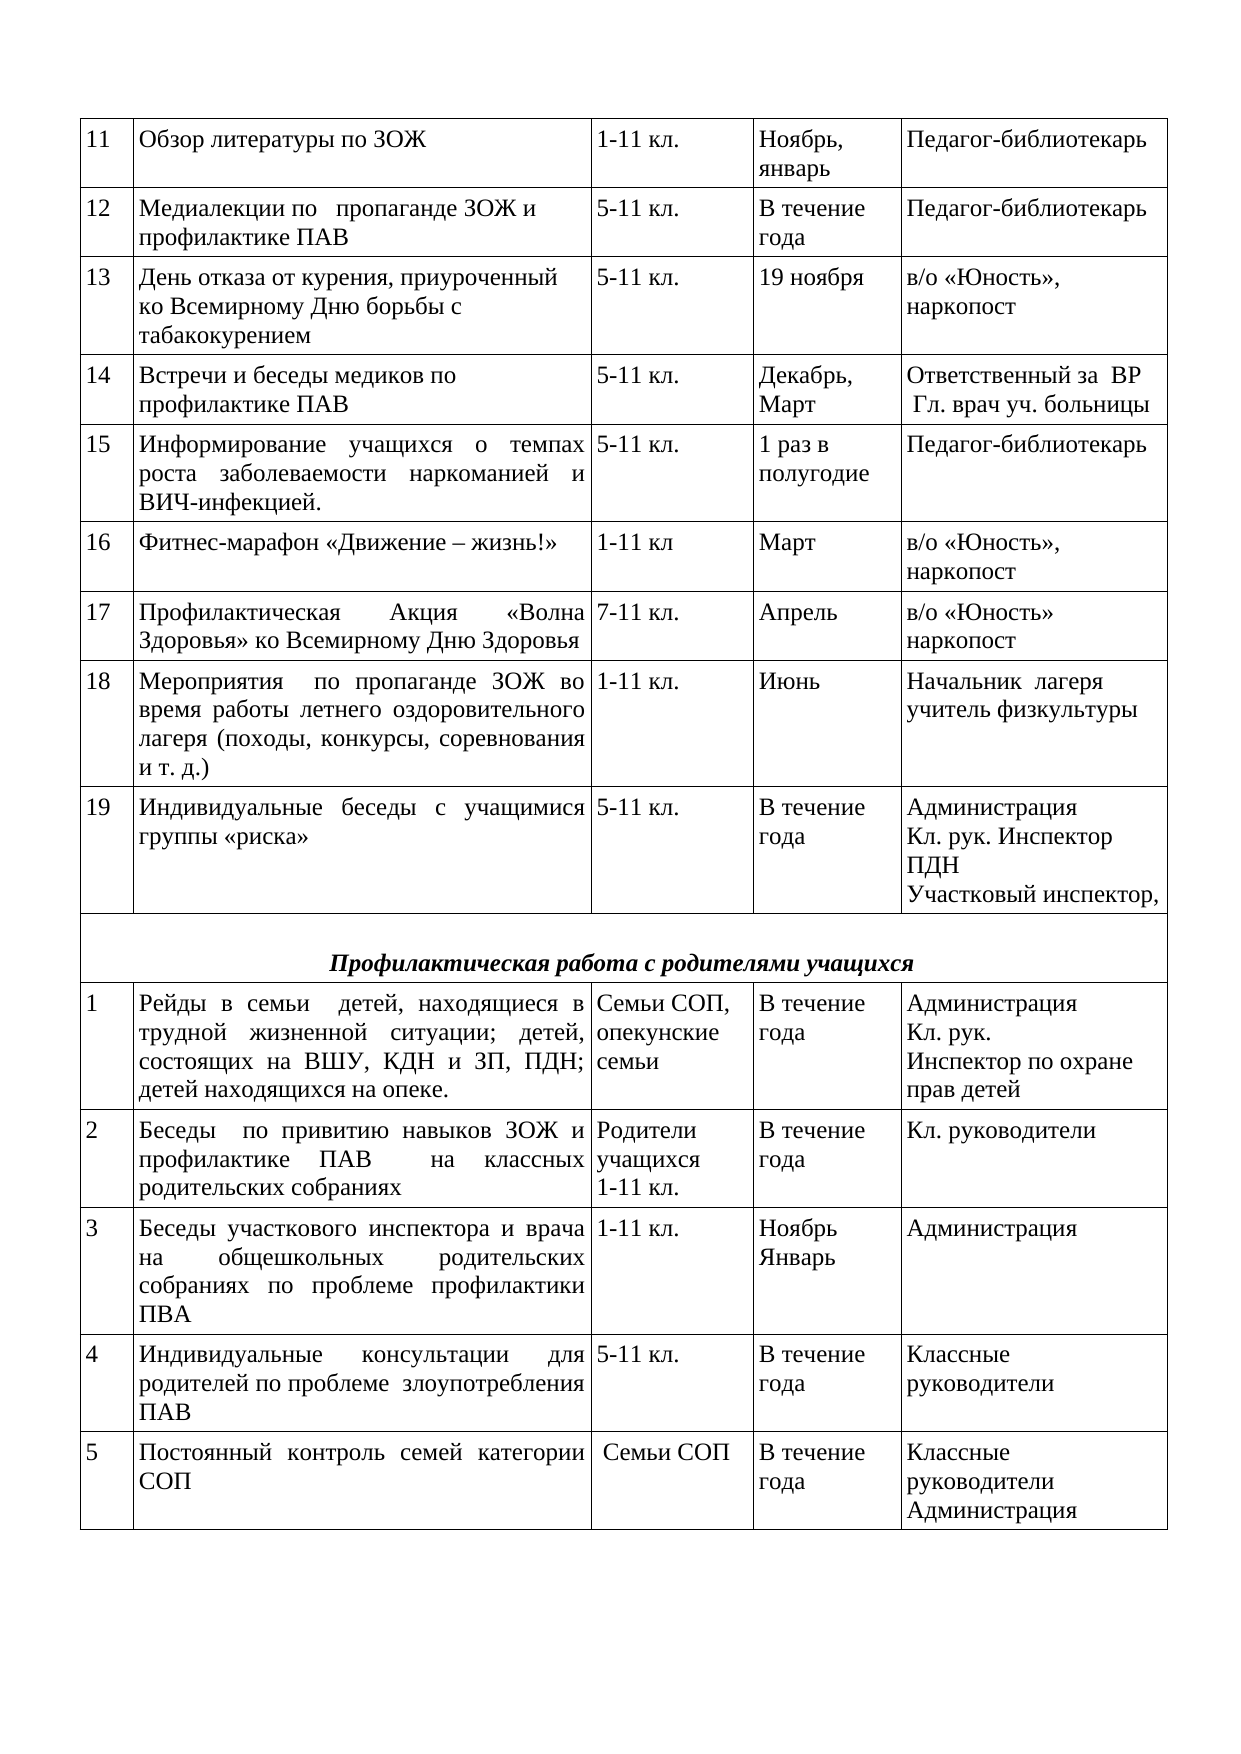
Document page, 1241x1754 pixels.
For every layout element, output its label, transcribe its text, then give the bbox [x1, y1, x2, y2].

table_cell 1-11 кл. [592, 1208, 753, 1333]
table_cell Ноябрь, январь [754, 119, 901, 187]
table_cell в/о «Юность», наркопост [902, 522, 1167, 591]
table_cell Классные руководители [902, 1335, 1167, 1431]
table_cell В течение года [754, 983, 901, 1109]
table_cell 5-11 кл. [592, 1335, 753, 1431]
table_cell 3 [81, 1208, 133, 1333]
table_cell Педагог-библиотекарь [902, 119, 1167, 187]
table_cell Ноябрь Январь [754, 1208, 901, 1333]
table_cell В течение года [754, 1110, 901, 1207]
table_cell Родители учащихся 1-11 кл. [592, 1110, 753, 1207]
table_cell 14 [81, 355, 133, 423]
table_cell В течение года [754, 1432, 901, 1529]
table_cell Медиалекции по пропаганде ЗОЖ и профилактике ПАВ [134, 188, 591, 256]
table_cell Обзор литературы по ЗОЖ [134, 119, 591, 187]
table_cell 5-11 кл. [592, 257, 753, 354]
table_cell Март [754, 522, 901, 591]
table_cell Беседы по привитию навыков ЗОЖ и профилактике ПАВ на классных родительских собраниях [134, 1110, 591, 1207]
table_cell Семьи СОП, опекунские семьи [592, 983, 753, 1109]
table_cell Профилактическая работа с родителями учащихся [81, 914, 1167, 982]
table_cell 2 [81, 1110, 133, 1207]
table_cell 18 [81, 661, 133, 786]
table_cell 1-11 кл. [592, 119, 753, 187]
table_cell Кл. руководители [902, 1110, 1167, 1207]
table_cell Начальник лагеря учитель физкультуры [902, 661, 1167, 786]
table_cell 11 [81, 119, 133, 187]
table_cell 1-11 кл [592, 522, 753, 591]
table_cell В течение года [754, 188, 901, 256]
table_cell Администрация Кл. рук. Инспектор ПДН Участковый инспектор, [902, 787, 1167, 913]
table_cell 1 [81, 983, 133, 1109]
table_cell Встречи и беседы медиков по профилактике ПАВ [134, 355, 591, 423]
table_cell Индивидуальные беседы с учащимися группы «риска» [134, 787, 591, 913]
table_cell 16 [81, 522, 133, 591]
table_cell Профилактическая Акция «Волна Здоровья» ко Всемирному Дню Здоровья [134, 592, 591, 660]
table_cell Семьи СОП [592, 1432, 753, 1529]
table_cell Мероприятия по пропаганде ЗОЖ во время работы летнего оздоровительного лагеря (походы, конкурсы, соревнования и т. д.) [134, 661, 591, 786]
table_cell 5-11 кл. [592, 188, 753, 256]
table_cell 5-11 кл. [592, 355, 753, 423]
table_cell 7-11 кл. [592, 592, 753, 660]
table_cell Декабрь, Март [754, 355, 901, 423]
table_cell Фитнес-марафон «Движение – жизнь!» [134, 522, 591, 591]
table_cell 4 [81, 1335, 133, 1431]
table_cell Классные руководители Администрация [902, 1432, 1167, 1529]
table_cell 1-11 кл. [592, 661, 753, 786]
table_cell В течение года [754, 787, 901, 913]
table_cell Информирование учащихся о темпах роста заболеваемости наркоманией и ВИЧ-инфекцией. [134, 425, 591, 521]
table_cell Индивидуальные консультации для родителей по проблеме злоупотребления ПАВ [134, 1335, 591, 1431]
table_cell 19 [81, 787, 133, 913]
table_cell Постоянный контроль семей категории СОП [134, 1432, 591, 1529]
table_cell 15 [81, 425, 133, 521]
table_cell Администрация [902, 1208, 1167, 1333]
table_cell Администрация Кл. рук. Инспектор по охране прав детей [902, 983, 1167, 1109]
table_cell 17 [81, 592, 133, 660]
table_cell Апрель [754, 592, 901, 660]
table_cell в/о «Юность» наркопост [902, 592, 1167, 660]
table_cell Педагог-библиотекарь [902, 425, 1167, 521]
table_cell Беседы участкового инспектора и врача на общешкольных родительских собраниях по проблеме профилактики ПВА [134, 1208, 591, 1333]
table_cell 1 раз в полугодие [754, 425, 901, 521]
table_cell Педагог-библиотекарь [902, 188, 1167, 256]
table_cell Июнь [754, 661, 901, 786]
table_cell 19 ноября [754, 257, 901, 354]
table_cell 5 [81, 1432, 133, 1529]
table_cell День отказа от курения, приуроченный ко Всемирному Дню борьбы с табакокурением [134, 257, 591, 354]
table_cell в/о «Юность», наркопост [902, 257, 1167, 354]
table_cell 12 [81, 188, 133, 256]
table_cell 5-11 кл. [592, 425, 753, 521]
table_cell Рейды в семьи детей, находящиеся в трудной жизненной ситуации; детей, состоящих на ВШУ, КДН и ЗП, ПДН; детей находящихся на опеке. [134, 983, 591, 1109]
table_cell 5-11 кл. [592, 787, 753, 913]
table_cell Ответственный за ВР Гл. врач уч. больницы [902, 355, 1167, 423]
table_cell 13 [81, 257, 133, 354]
table_cell В течение года [754, 1335, 901, 1431]
